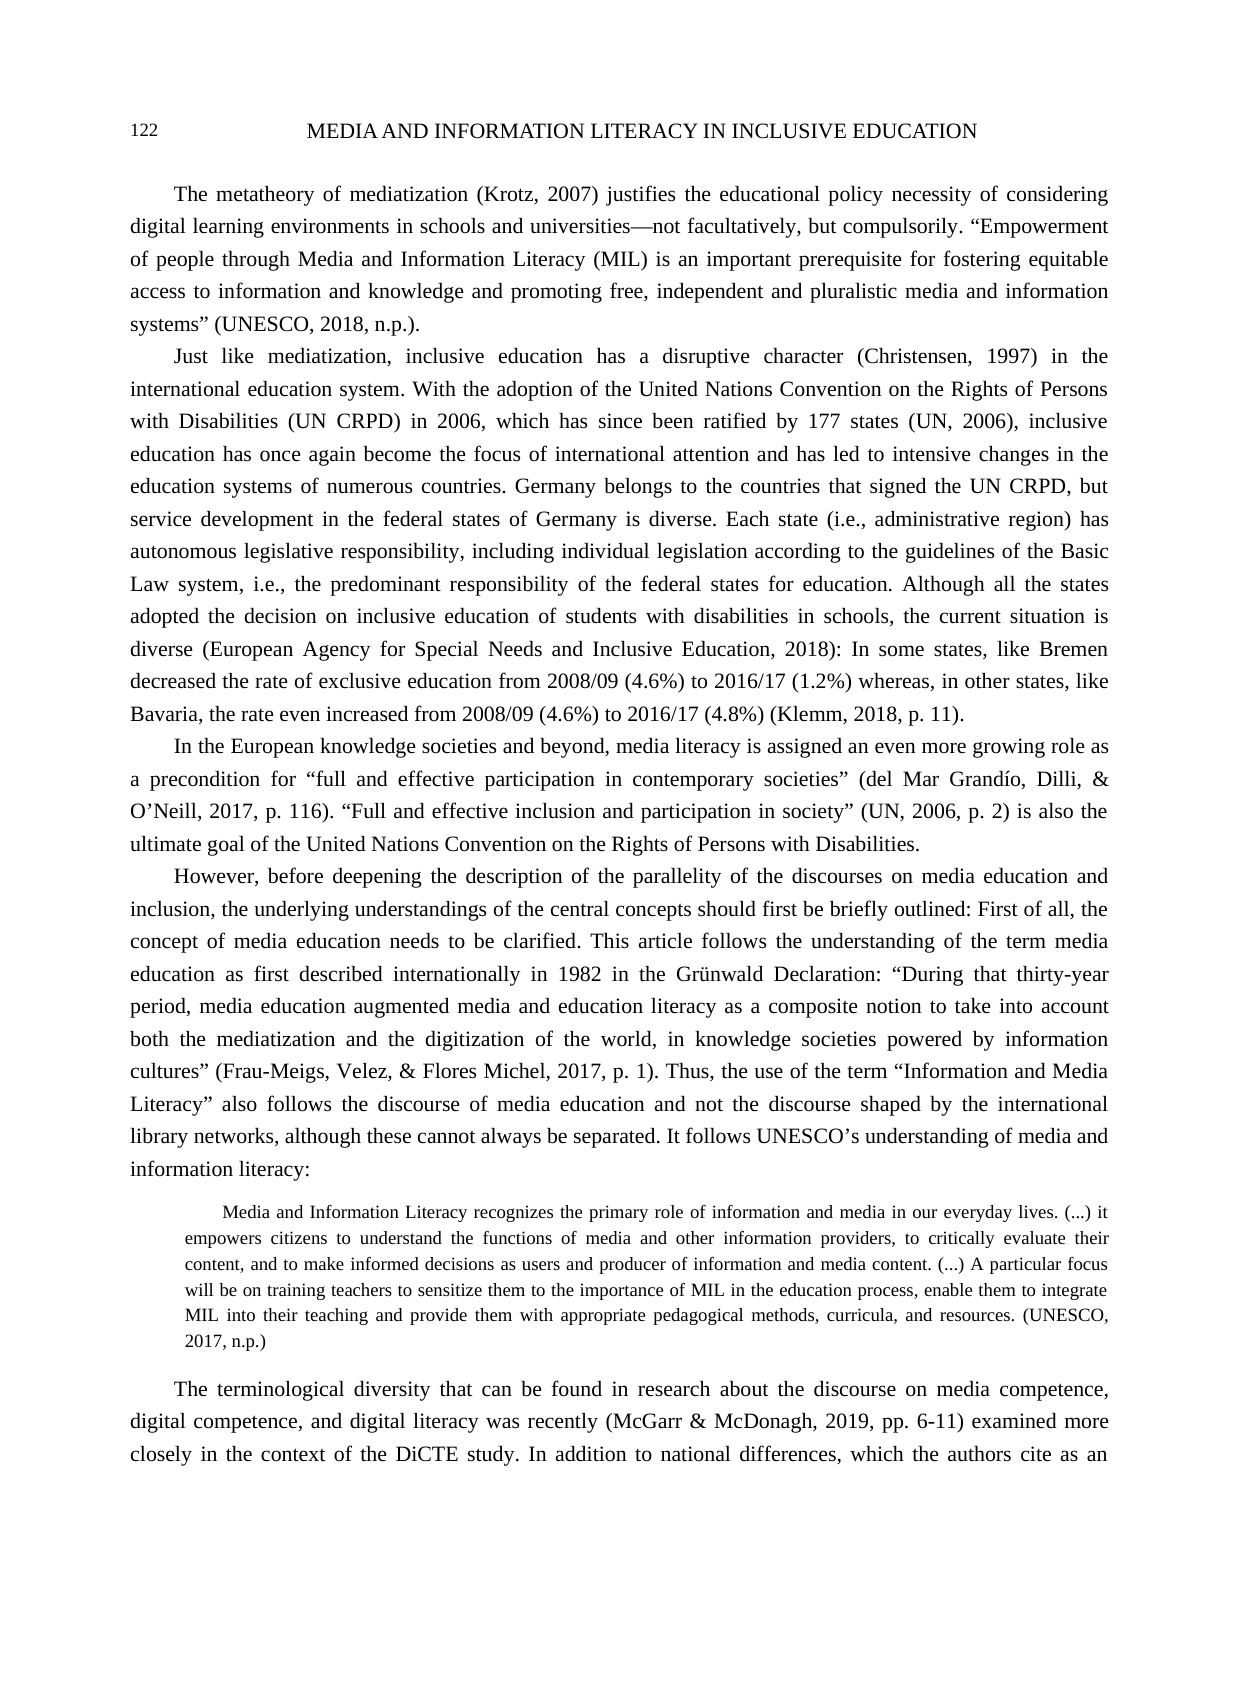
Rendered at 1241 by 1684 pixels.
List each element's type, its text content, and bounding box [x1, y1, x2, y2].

text The metatheory of mediatization (Krotz, 2007) justifies the educational policy necessity of considering digital learning environments in schools and universities―not facultatively, but compulsorily. “Empowerment of people through Media and Information Literacy (MIL) is an important prerequisite for fostering equitable access to information and knowledge and promoting free, independent and pluralistic media and information systems” (UNESCO, 2018, n.p.). [130, 177, 1110, 340]
text However, before deepening the description of the parallelity of the discourses on media education and inclusion, the underlying understandings of the central concepts should first be briefly outlined: First of all, the concept of media education needs to be clarified. This article follows the understanding of the term media education as first described internationally in 1982 in the Grünwald Declaration: “During that thirty-year period, media education augmented media and education literacy as a composite notion to take into account both the mediatization and the digitization of the world, in knowledge societies powered by information cultures” (Frau-Meigs, Velez, & Flores Michel, 2017, p. 1). Thus, the use of the term “Information and Media Literacy” also follows the discourse of media education and not the discourse shaped by the international library networks, although these cannot always be separated. It follows UNESCO’s understanding of media and information literacy: [130, 860, 1110, 1185]
text In the European knowledge societies and beyond, media literacy is assigned an even more growing role as a precondition for “full and effective participation in contemporary societies” (del Mar Grandío, Dilli, & O’Neill, 2017, p. 116). “Full and effective inclusion and participation in society” (UN, 2006, p. 2) is also the ultimate goal of the United Nations Convention on the Rights of Persons with Disabilities. [130, 730, 1110, 860]
text Just like mediatization, inclusive education has a disruptive character (Christensen, 1997) in the international education system. With the adoption of the United Nations Convention on the Rights of Persons with Disabilities (UN CRPD) in 2006, which has since been ratified by 177 states (UN, 2006), inclusive education has once again become the focus of international attention and has led to intensive changes in the education systems of numerous countries. Germany belongs to the countries that signed the UN CRPD, but service development in the federal states of Germany is diverse. Each state (i.e., administrative region) has autonomous legislative responsibility, including individual legislation according to the guidelines of the Basic Law system, i.e., the predominant responsibility of the federal states for education. Although all the states adopted the decision on inclusive education of students with disabilities in schools, the current situation is diverse (European Agency for Special Needs and Inclusive Education, 2018): In some states, like Bremen decreased the rate of exclusive education from 2008/09 (4.6%) to 2016/17 (1.2%) whereas, in other states, like Bavaria, the rate even increased from 2008/09 (4.6%) to 2016/17 (4.8%) (Klemm, 2018, p. 11). [130, 340, 1110, 730]
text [130, 1372, 1110, 1470]
text Media and Information Literacy recognizes the primary role of information and media in our everyday lives. (...) it empowers citizens to understand the functions of media and other information providers, to critically evaluate their content, and to make informed decisions as users and producer of information and media content. (...) A particular focus will be on training teachers to sensitize them to the importance of MIL in the education process, enable them to integrate MIL into their teaching and provide them with appropriate pedagogical methods, curricula, and resources. (UNESCO, 2017, n.p.) [184, 1201, 1110, 1352]
